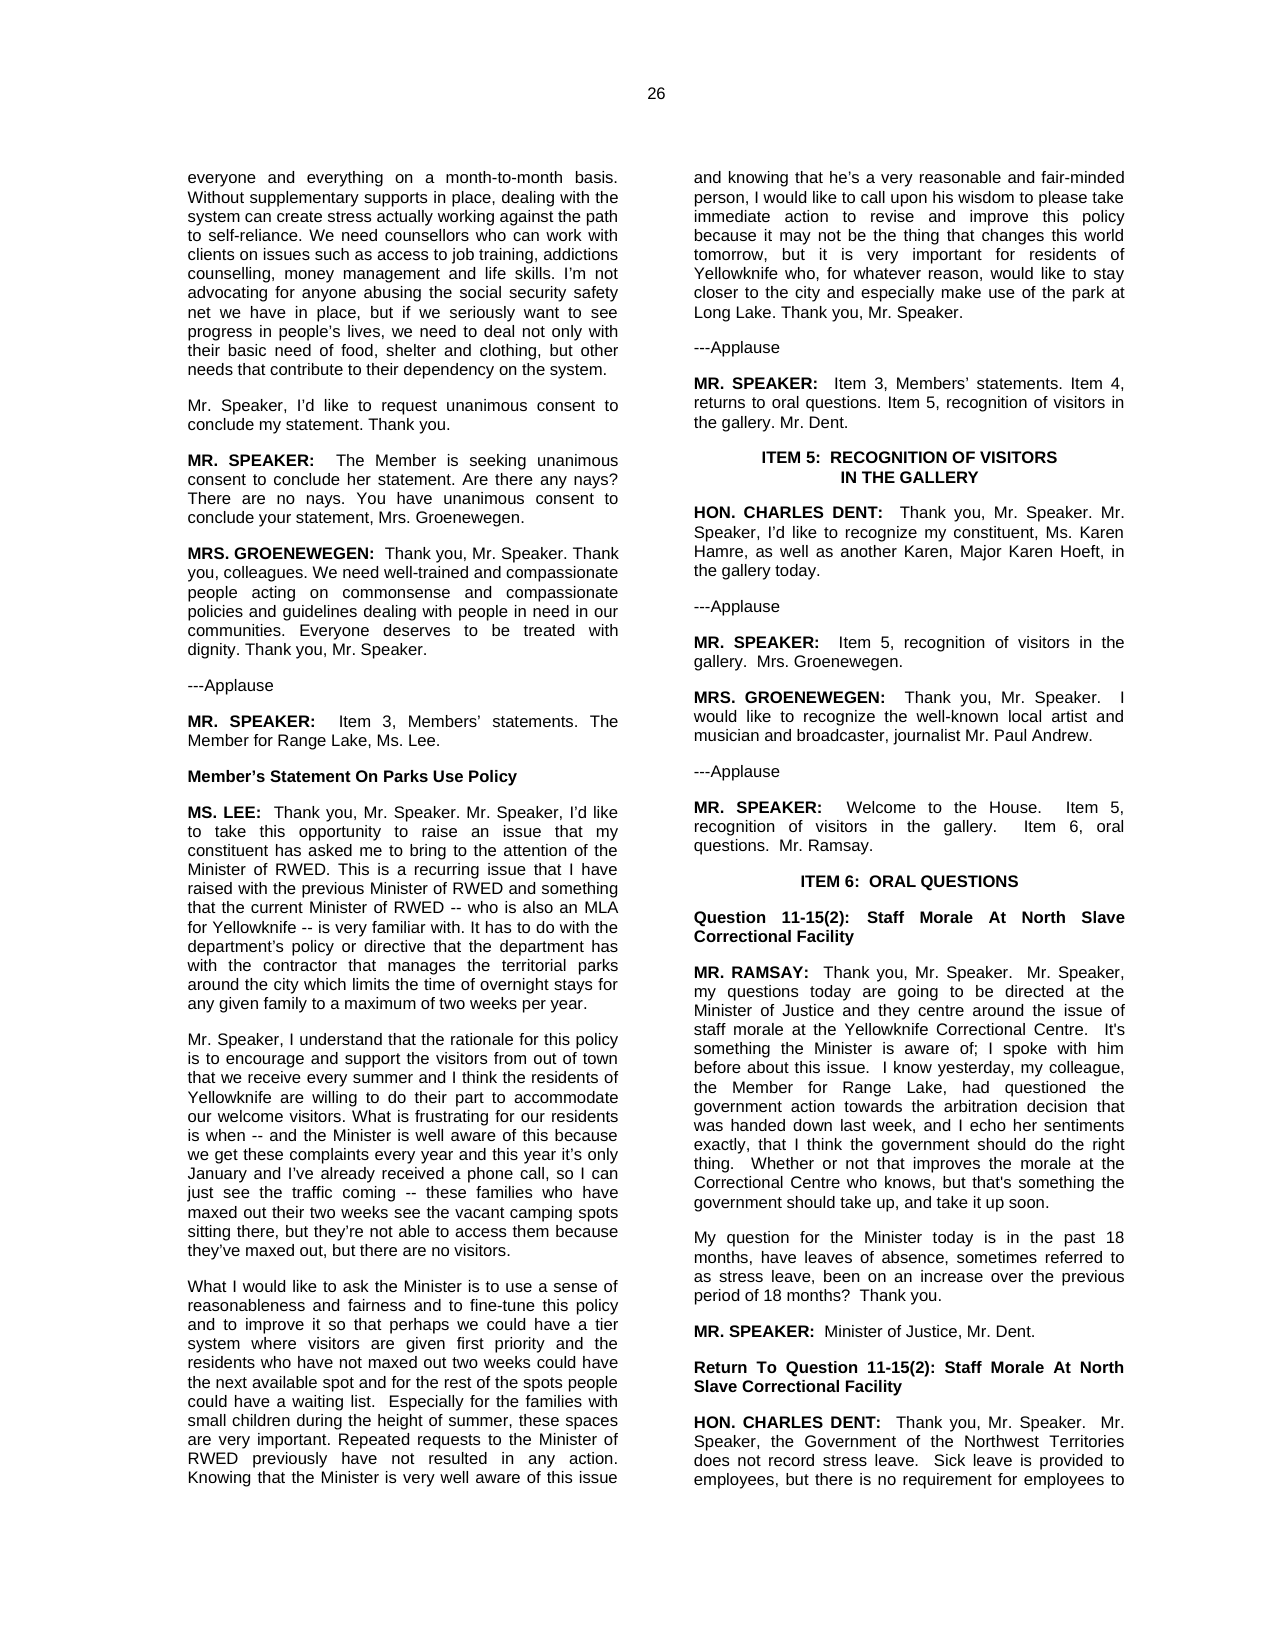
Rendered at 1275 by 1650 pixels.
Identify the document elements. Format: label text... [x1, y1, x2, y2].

text MR. RAMSAY: Thank you, Mr. Speaker. Mr. Speaker, my questions today are going to be directed at the Minister of Justice and they centre around the issue of staff morale at the Yellowknife Correctional Centre. It's something the Minister is aware of; I spoke with him before about this issue. I know yesterday, my colleague, the Member for , had questioned the government action towards the arbitration decision that was handed down last week, and I echo her sentiments exactly, that I think the government should do the right thing. Whether or not that improves the morale at the Correctional Centre who knows, but that's something the government should take up, and take it up soon. [694, 962, 1125, 1212]
text MR. SPEAKER: Minister of Justice, Mr. Dent. [694, 1322, 1125, 1341]
text HON. CHARLES DENT: Thank you, Mr. Speaker. Mr. Speaker, I’d like to recognize my constituent, Ms. Karen Hamre, as well as another Karen, Major Karen Hoeft, in the gallery today. [694, 503, 1125, 580]
subtitle Return To Question 11-15(2): Staff Morale At North Slave Correctional Facility [694, 1357, 1125, 1396]
subtitle IN THE GALLERY [694, 467, 1125, 487]
text ---Applause [187, 676, 619, 695]
subtitle ITEM 6: ORAL QUESTIONS [694, 872, 1125, 891]
text ---Applause [694, 338, 1125, 357]
text My question for the Minister today is in the past 18 months, have leaves of absence, sometimes referred to as stress leave, been on an increase over the previous period of 18 months? Thank you. [694, 1228, 1125, 1305]
text MR. SPEAKER: Item 5, recognition of visitors in the gallery. Mrs. Groenewegen. [694, 632, 1125, 671]
subtitle Question 11-15(2): Staff Morale At North Slave Correctional Facility [694, 907, 1125, 946]
text MR. SPEAKER: Welcome to the House. Item 5, recognition of visitors in the gallery. Item 6, oral questions. Mr. Ramsay. [694, 797, 1125, 855]
text MR. SPEAKER: The Member is seeking unanimous consent to conclude her statement. Are there any nays? There are no nays. You have unanimous consent to conclude your statement, Mrs. Groenewegen. [187, 451, 619, 527]
text ---Applause [694, 762, 1125, 781]
text MRS. GROENEWEGEN: Thank you, Mr. Speaker. Thank you, colleagues. We need well-trained and compassionate people acting on commonsense and compassionate policies and guidelines dealing with people in need in our communities. Everyone deserves to be treated with dignity. Thank you, Mr. Speaker. [187, 544, 619, 659]
text MR. SPEAKER: Item 3, Members’ statements. The Member for , Ms. Lee. [187, 712, 619, 750]
text Mr. Speaker, I’d like to request unanimous consent to conclude my statement. Thank you. [187, 396, 619, 434]
text MRS. GROENEWEGEN: Thank you, Mr. Speaker. I would like to recognize the well-known local artist and musician and broadcaster, journalist Mr. Paul Andrew. [694, 687, 1125, 745]
text MS. LEE: Thank you, Mr. Speaker. Mr. Speaker, I’d like to take this opportunity to raise an issue that my constituent has asked me to bring to the attention of the Minister of RWED. This is a recurring issue that I have raised with the previous Minister of RWED and something that the current Minister of RWED -- who is also an MLA for -- is very familiar with. It has to do with the department’s policy or directive that the department has with the contractor that manages the territorial parks around the city which limits the time of overnight stays for any given family to a maximum of two weeks per year. [187, 802, 619, 1013]
text Mr. Speaker, I understand that the rationale for this policy is to encourage and support the visitors from out of town that we receive every summer and I think the residents of are willing to do their part to accommodate our welcome visitors. What is frustrating for our residents is when -- and the Minister is well aware of this because we get these complaints every year and this year it’s only January and I’ve already received a phone call, so I can just see the traffic coming -- these families who have maxed out their two weeks see the vacant camping spots sitting there, but they’re not able to access them because they’ve maxed out, but there are no visitors. [187, 1030, 619, 1260]
subtitle Member’s Statement On Parks Use Policy [187, 767, 619, 786]
subtitle ITEM 5: RECOGNITION OF VISITORS [694, 448, 1125, 467]
text What I would like to ask the Minister is to use a sense of reasonableness and fairness and to fine-tune this policy and to improve it so that perhaps we could have a tier system where visitors are given first priority and the residents who have not maxed out two weeks could have the next available spot and for the rest of the spots people could have a waiting list. Especially for the families with small children during the height of summer, these spaces are very important. Repeated requests to the Minister of RWED previously have not resulted in any action. Knowing that the Minister is very well aware of this issue and knowing that he’s a very reasonable and fair-minded person, I would like to call upon his wisdom to please take immediate action to revise and improve this policy because it may not be the thing that changes this world tomorrow, but it is very important for residents of Yellowknife who, for whatever reason, would like to stay closer to the city and especially make use of the park at Long Lake. Thank you, Mr. Speaker. [694, 168, 1125, 322]
text What I would like to ask the Minister is to use a sense of reasonableness and fairness and to fine-tune this policy and to improve it so that perhaps we could have a tier system where visitors are given first priority and the residents who have not maxed out two weeks could have the next available spot and for the rest of the spots people could have a waiting list. Especially for the families with small children during the height of summer, these spaces are very important. Repeated requests to the Minister of RWED previously have not resulted in any action. Knowing that the Minister is very well aware of this issue and knowing that he’s a very reasonable and fair-minded person, I would like to call upon his wisdom to please take immediate action to revise and improve this policy because it may not be the thing that changes this world tomorrow, but it is very important for residents of Yellowknife who, for whatever reason, would like to stay closer to the city and especially make use of the park at Long Lake. Thank you, Mr. Speaker. [187, 1277, 619, 1487]
text MR. SPEAKER: Item 3, Members’ statements. Item 4, returns to oral questions. Item 5, recognition of visitors in the gallery. Mr. Dent. [694, 374, 1125, 432]
text ---Applause [694, 597, 1125, 616]
